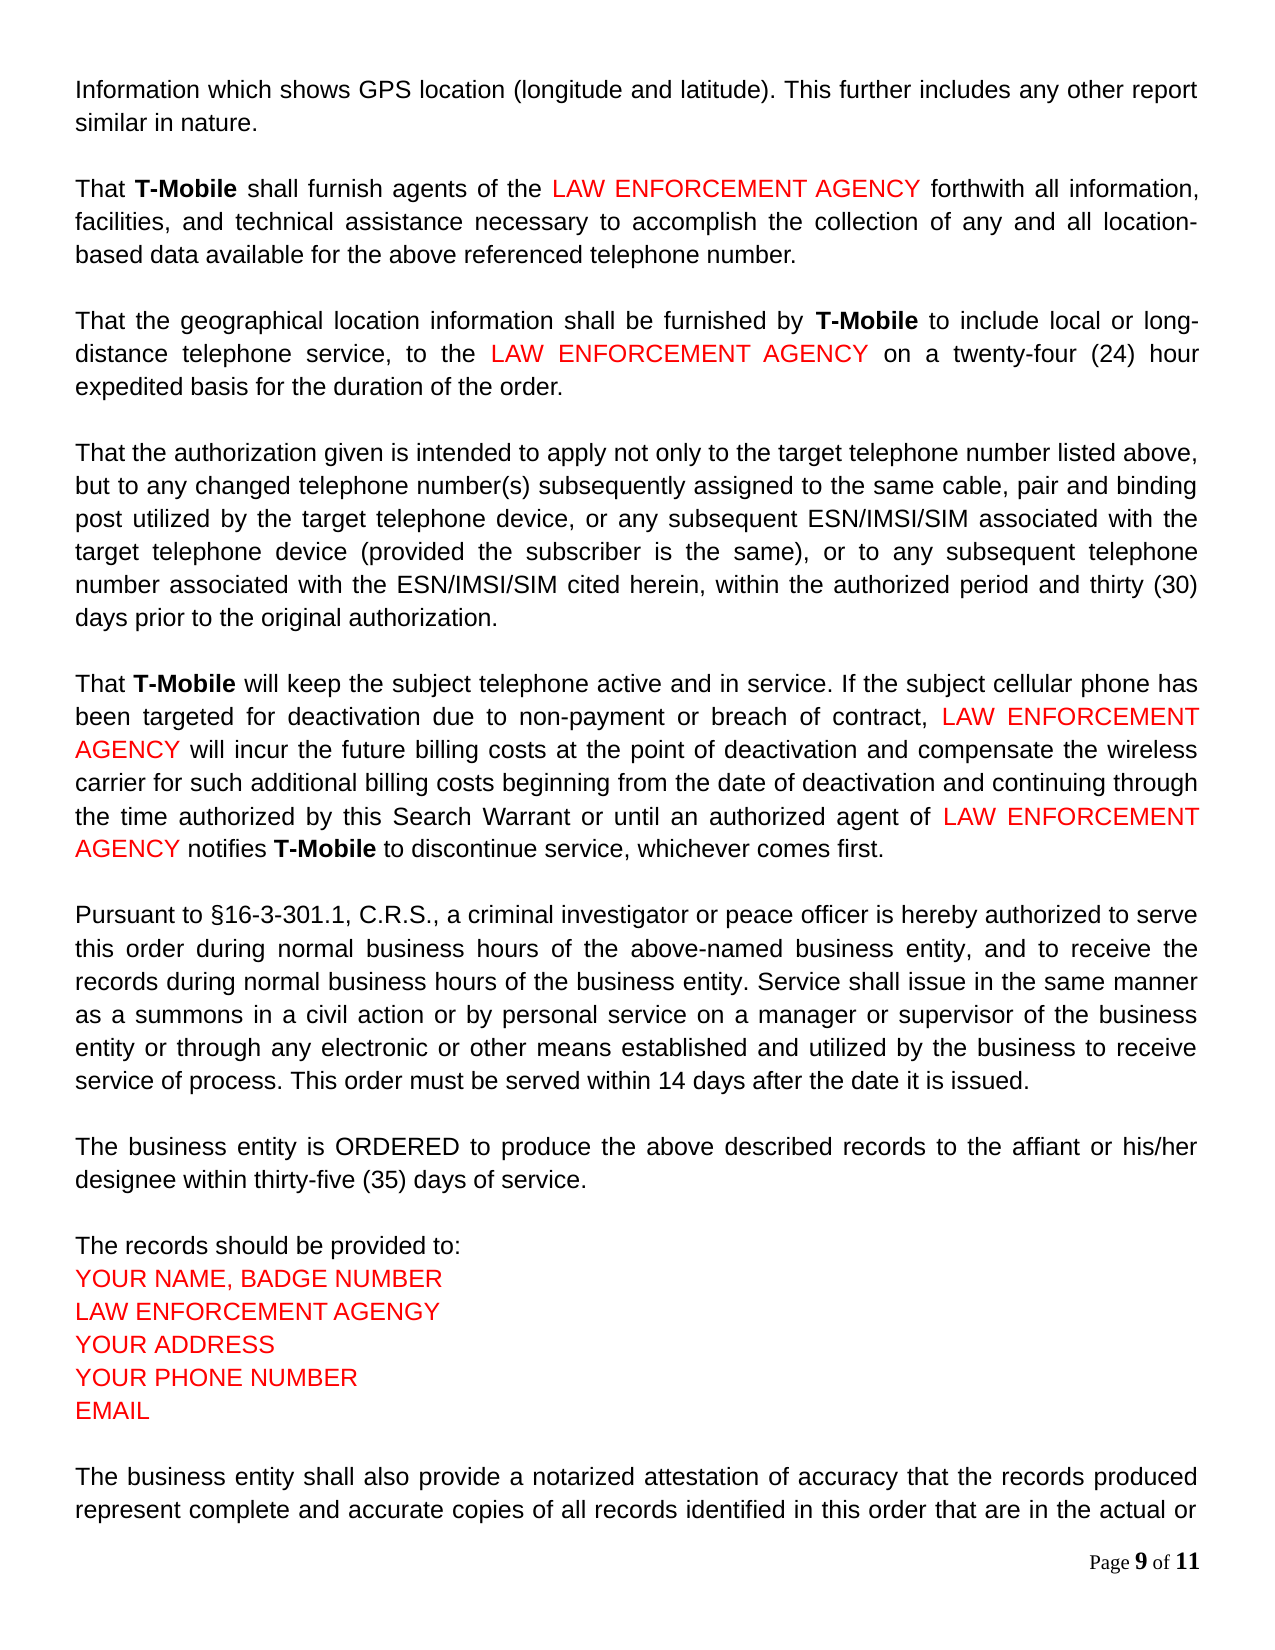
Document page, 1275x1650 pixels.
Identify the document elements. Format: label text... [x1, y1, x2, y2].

text Pursuant to §16-3-301.1, C.R.S., a criminal investigator or peace officer is hereby authorized to serve this order during normal business hours of the above-named business entity, and to receive the records during normal business hours of the business entity. Service shall issue in the same manner as a summons in a civil action or by personal service on a manager or supervisor of the business entity or through any electronic or other means established and utilized by the business to receive service of process. This order must be served within 14 days after the date it is issued. [75, 901, 1200, 1094]
text That the geographical location information shall be furnished by T-Mobile to include local or long-distance telephone service, to the LAW ENFORCEMENT AGENCY on a twenty-four (24) hour expedited basis for the duration of the order. [75, 306, 1200, 401]
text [75, 75, 1200, 137]
text EMAIL [75, 1396, 1200, 1424]
text The records should be provided to: [75, 1231, 1200, 1259]
text That T-Mobile shall furnish agents of the LAW ENFORCEMENT AGENCY forthwith all information, facilities, and technical assistance necessary to accomplish the collection of any and all location-based data available for the above referenced telephone number. [75, 174, 1200, 269]
text YOUR PHONE NUMBER [75, 1363, 1200, 1392]
text That the authorization given is intended to apply not only to the target telephone number listed above, but to any changed telephone number(s) subsequently assigned to the same cable, pair and binding post utilized by the target telephone device, or any subsequent ESN/IMSI/SIM associated with the target telephone device (provided the subscriber is the same), or to any subsequent telephone number associated with the ESN/IMSI/SIM cited herein, within the authorized period and thirty (30) days prior to the original authorization. [75, 438, 1200, 632]
text YOUR ADDRESS [75, 1330, 1200, 1358]
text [75, 1462, 1200, 1524]
text The business entity is ORDERED to produce the above described records to the affiant or his/her designee within thirty-five (35) days of service. [75, 1132, 1200, 1193]
text LAW ENFORCEMENT AGENGY [75, 1297, 1200, 1326]
text That T-Mobile will keep the subject telephone active and in service. If the subject cellular phone has been targeted for deactivation due to non-payment or breach of contract, LAW ENFORCEMENT AGENCY will incur the future billing costs at the point of deactivation and compensate the wireless carrier for such additional billing costs beginning from the date of deactivation and continuing through the time authorized by this Search Warrant or until an authorized agent of LAW ENFORCEMENT AGENCY notifies T-Mobile to discontinue service, whichever comes first. [75, 669, 1200, 863]
text YOUR NAME, BADGE NUMBER [75, 1264, 1200, 1292]
